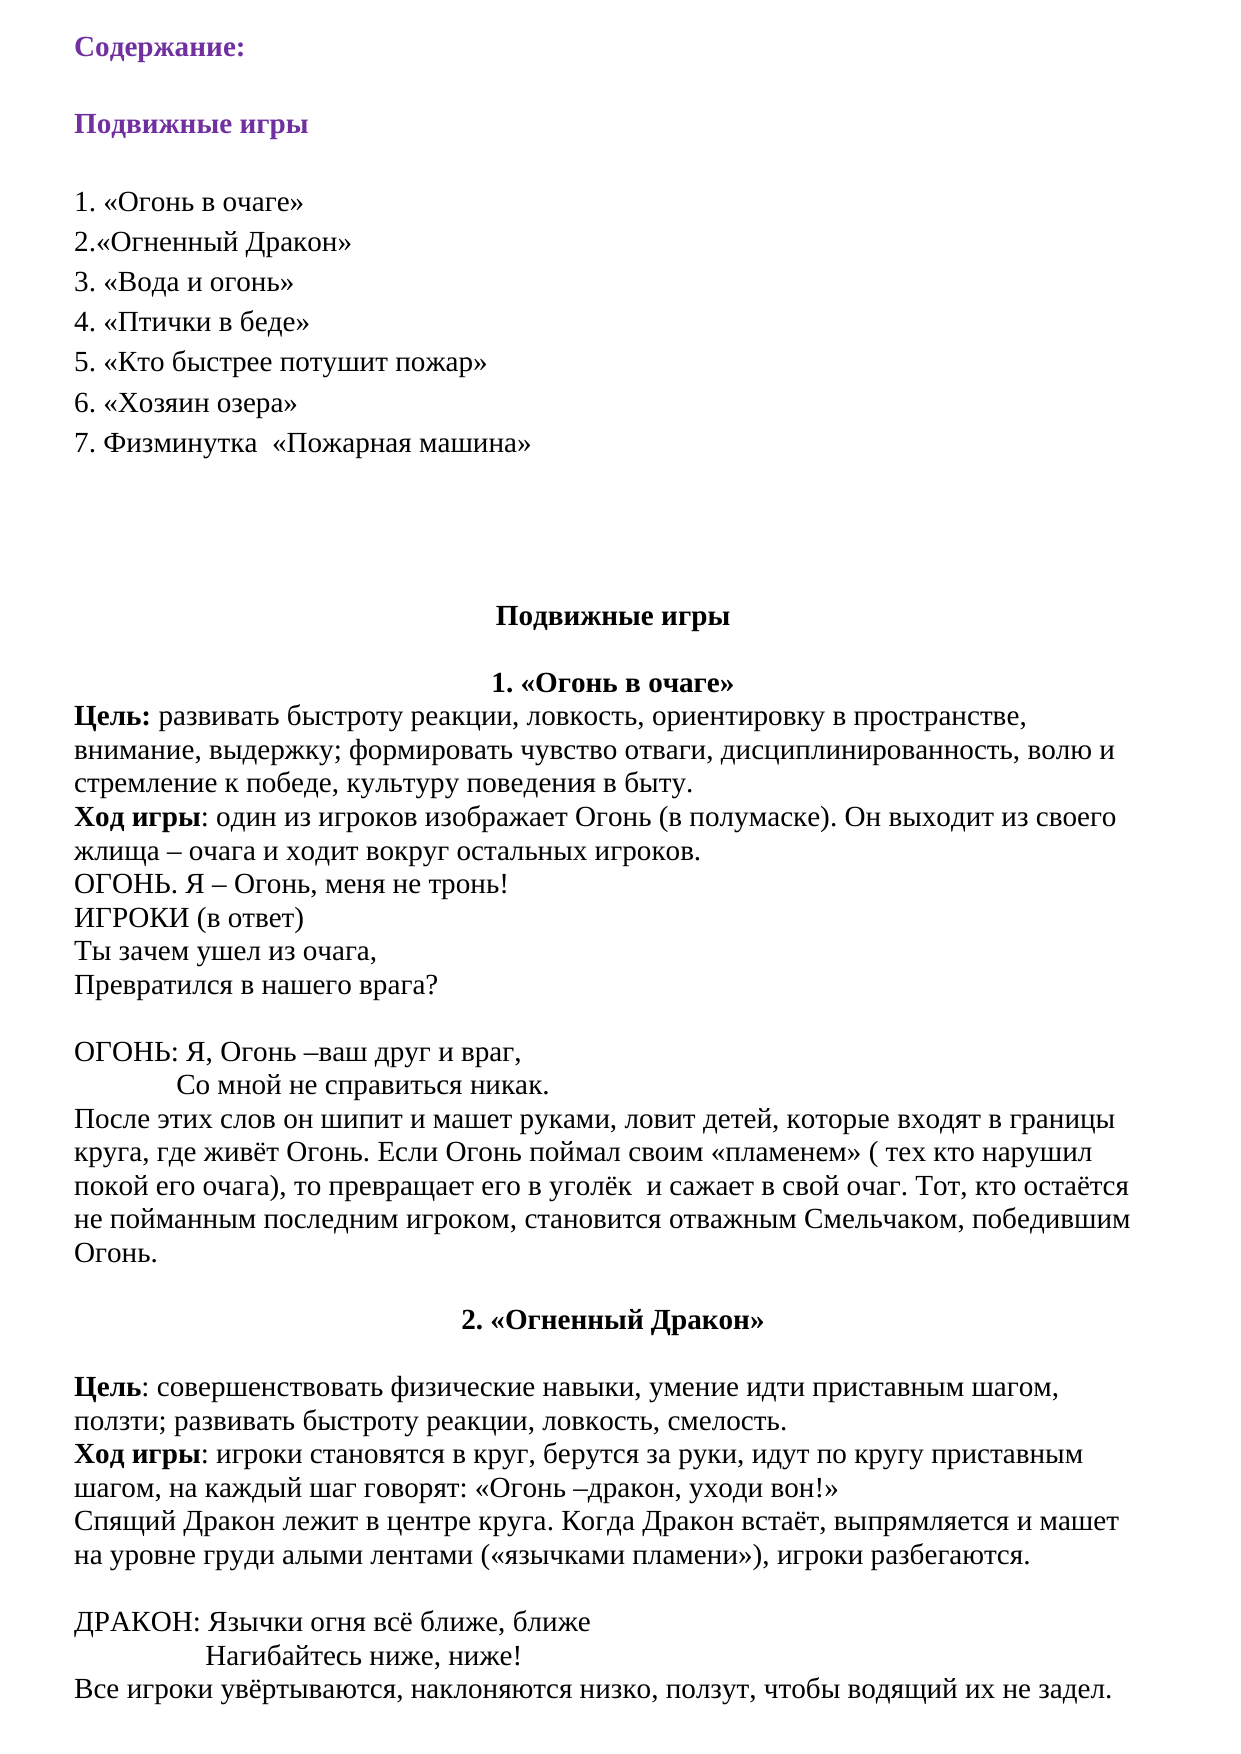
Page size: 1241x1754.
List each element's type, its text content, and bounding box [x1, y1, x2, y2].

text 4. «Птички в беде» [74, 304, 1152, 338]
text Цель: развивать быстроту реакции, ловкость, ориентировку в пространстве, внимание, выдержку; формировать чувство отваги, дисциплинированность, волю и стремление к победе, культуру поведения в быту. [74, 698, 1152, 799]
text 3. «Вода и огонь» [74, 264, 1152, 298]
text Подвижные игры [74, 598, 1152, 631]
text Ход игры: игроки становятся в круг, берутся за руки, идут по кругу приставным шагом, на каждый шаг говорят: «Огонь –дракон, уходи вон!» [74, 1436, 1152, 1503]
text 7. Физминутка «Пожарная машина» [74, 425, 1152, 458]
text Со мной не справиться никак. [74, 1067, 1152, 1101]
text Подвижные игры [74, 107, 1152, 140]
text Превратился в нашего врага? [74, 967, 1152, 1000]
text Содержание: [74, 29, 1152, 63]
text ДРАКОН: Язычки огня всё ближе, ближе [74, 1604, 1152, 1638]
text После этих слов он шипит и машет руками, ловит детей, которые входят в границы круга, где живёт Огонь. Если Огонь поймал своим «пламенем» ( тех кто нарушил покой его очага), то превращает его в уголёк и сажает в свой очаг. Тот, кто остаётся не пойманным последним игроком, становится отважным Смельчаком, победившим Огонь. [74, 1101, 1152, 1269]
text ОГОНЬ. Я – Огонь, меня не тронь! [74, 866, 1152, 900]
text 5. «Кто быстрее потушит пожар» [74, 344, 1152, 378]
text Все игроки увёртываются, наклоняются низко, ползут, чтобы водящий их не задел. [74, 1671, 1152, 1705]
text Нагибайтесь ниже, ниже! [74, 1638, 1152, 1671]
text Ход игры: один из игроков изображает Огонь (в полумаске). Он выходит из своего жлища – очага и ходит вокруг остальных игроков. [74, 799, 1152, 866]
text Ты зачем ушел из очага, [74, 933, 1152, 967]
text 1. «Огонь в очаге» [74, 184, 1152, 217]
text ОГОНЬ: Я, Огонь –ваш друг и враг, [74, 1034, 1152, 1067]
text 2.«Огненный Дракон» [74, 224, 1152, 257]
text 1. «Огонь в очаге» [74, 665, 1152, 698]
text ИГРОКИ (в ответ) [74, 900, 1152, 933]
text Спящий Дракон лежит в центре круга. Когда Дракон встаёт, выпрямляется и машет на уровне груди алыми лентами («язычками пламени»), игроки разбегаются. [74, 1503, 1152, 1571]
text 2. «Огненный Дракон» [74, 1302, 1152, 1336]
text Цель: совершенствовать физические навыки, умение идти приставным шагом, ползти; развивать быстроту реакции, ловкость, смелость. [74, 1369, 1152, 1436]
text 6. «Хозяин озера» [74, 385, 1152, 418]
